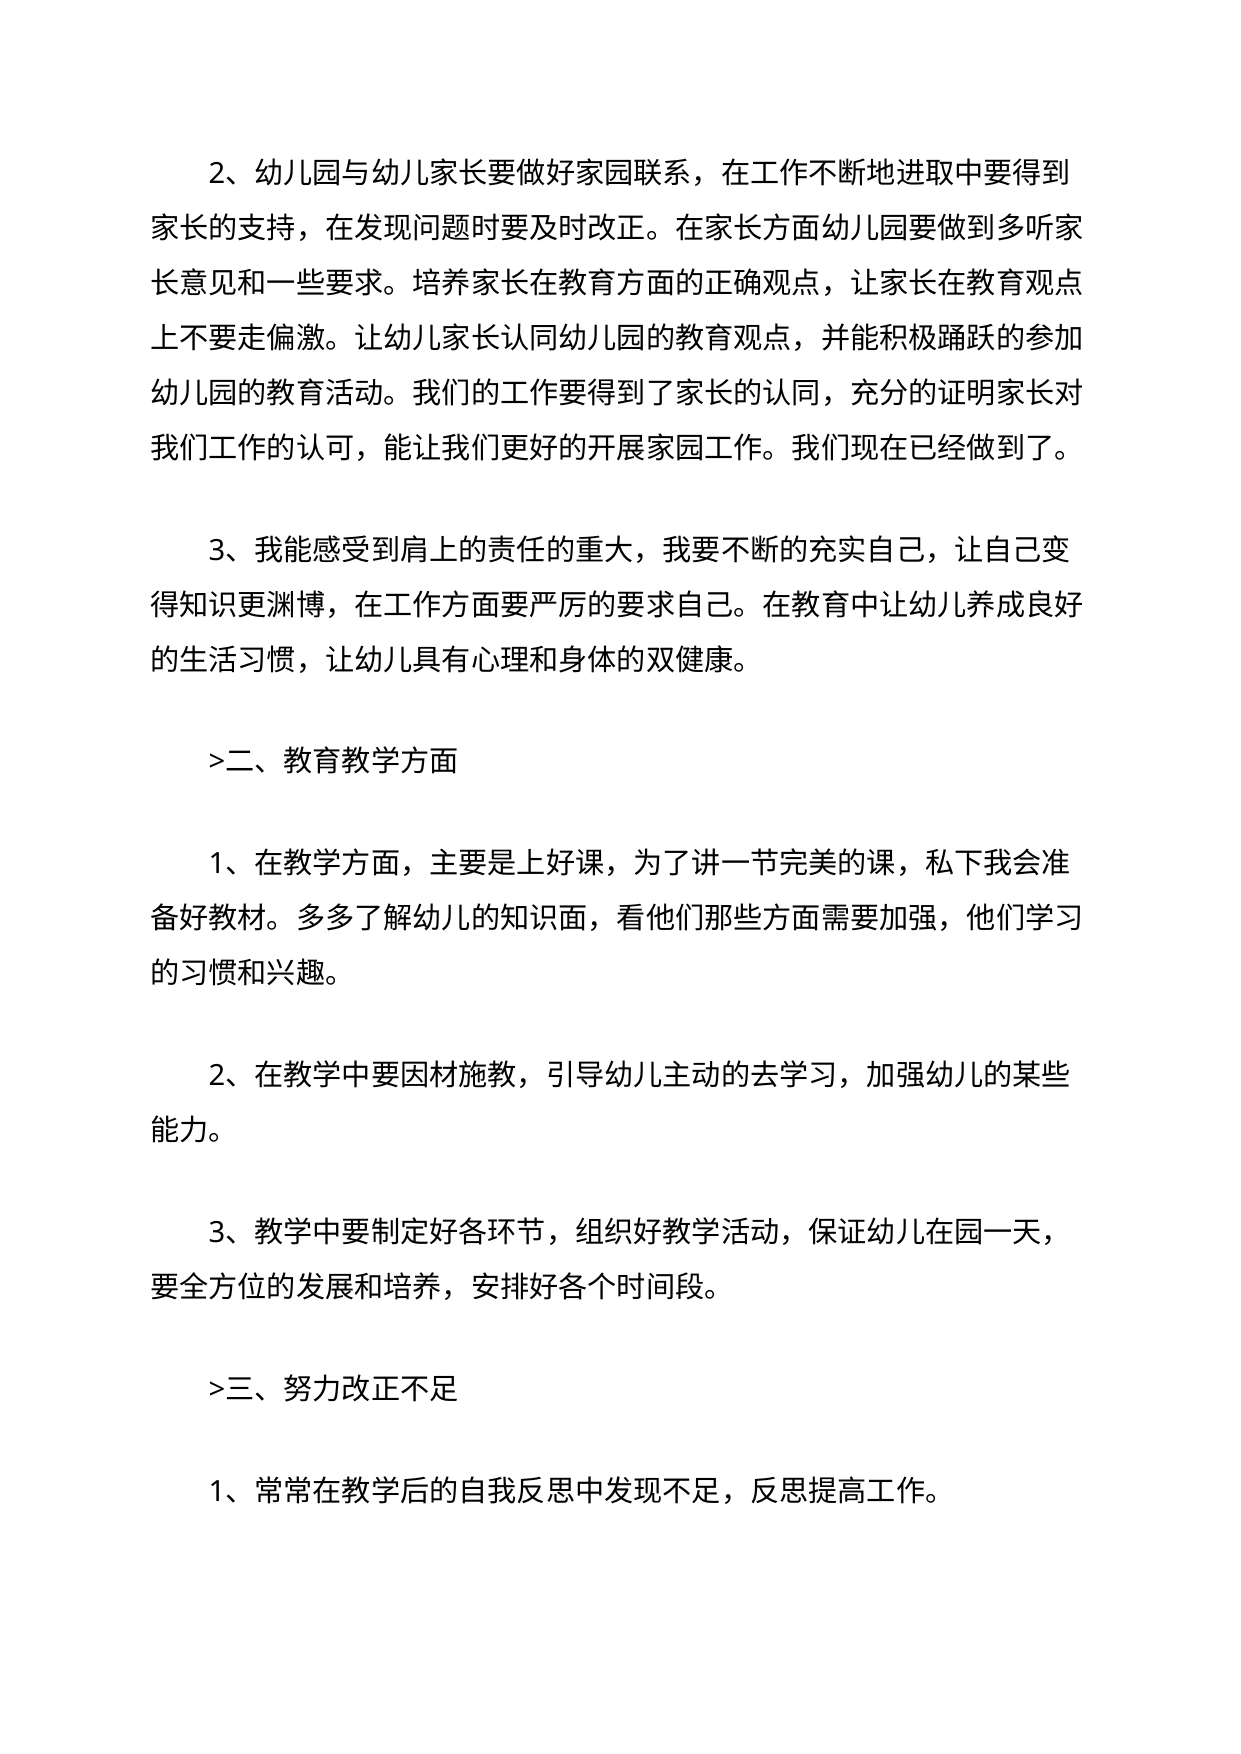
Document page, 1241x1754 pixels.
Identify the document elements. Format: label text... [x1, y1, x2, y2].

text 3、教学中要制定好各环节，组织好教学活动，保证幼儿在园一天，要全方位的发展和培养，安排好各个时间段。 [150, 1208, 1090, 1306]
text 3、我能感受到肩上的责任的重大，我要不断的充实自己，让自己变得知识更渊博，在工作方面要严厉的要求自己。在教育中让幼儿养成良好的生活习惯，让幼儿具有心理和身体的双健康。 [150, 526, 1090, 678]
text >二、教育教学方面 [150, 738, 1090, 780]
text 1、常常在教学后的自我反思中发现不足，反思提高工作。 [150, 1467, 1090, 1509]
text >三、努力改正不足 [150, 1365, 1090, 1408]
text 2、幼儿园与幼儿家长要做好家园联系，在工作不断地进取中要得到家长的支持，在发现问题时要及时改正。在家长方面幼儿园要做到多听家长意见和一些要求。培养家长在教育方面的正确观点，让家长在教育观点上不要走偏激。让幼儿家长认同幼儿园的教育观点，并能积极踊跃的参加幼儿园的教育活动。我们的工作要得到了家长的认同，充分的证明家长对我们工作的认可，能让我们更好的开展家园工作。我们现在已经做到了。 [150, 150, 1090, 467]
text 1、在教学方面，主要是上好课，为了讲一节完美的课，私下我会准备好教材。多多了解幼儿的知识面，看他们那些方面需要加强，他们学习的习惯和兴趣。 [150, 840, 1090, 992]
text 2、在教学中要因材施教，引导幼儿主动的去学习，加强幼儿的某些能力。 [150, 1052, 1090, 1149]
